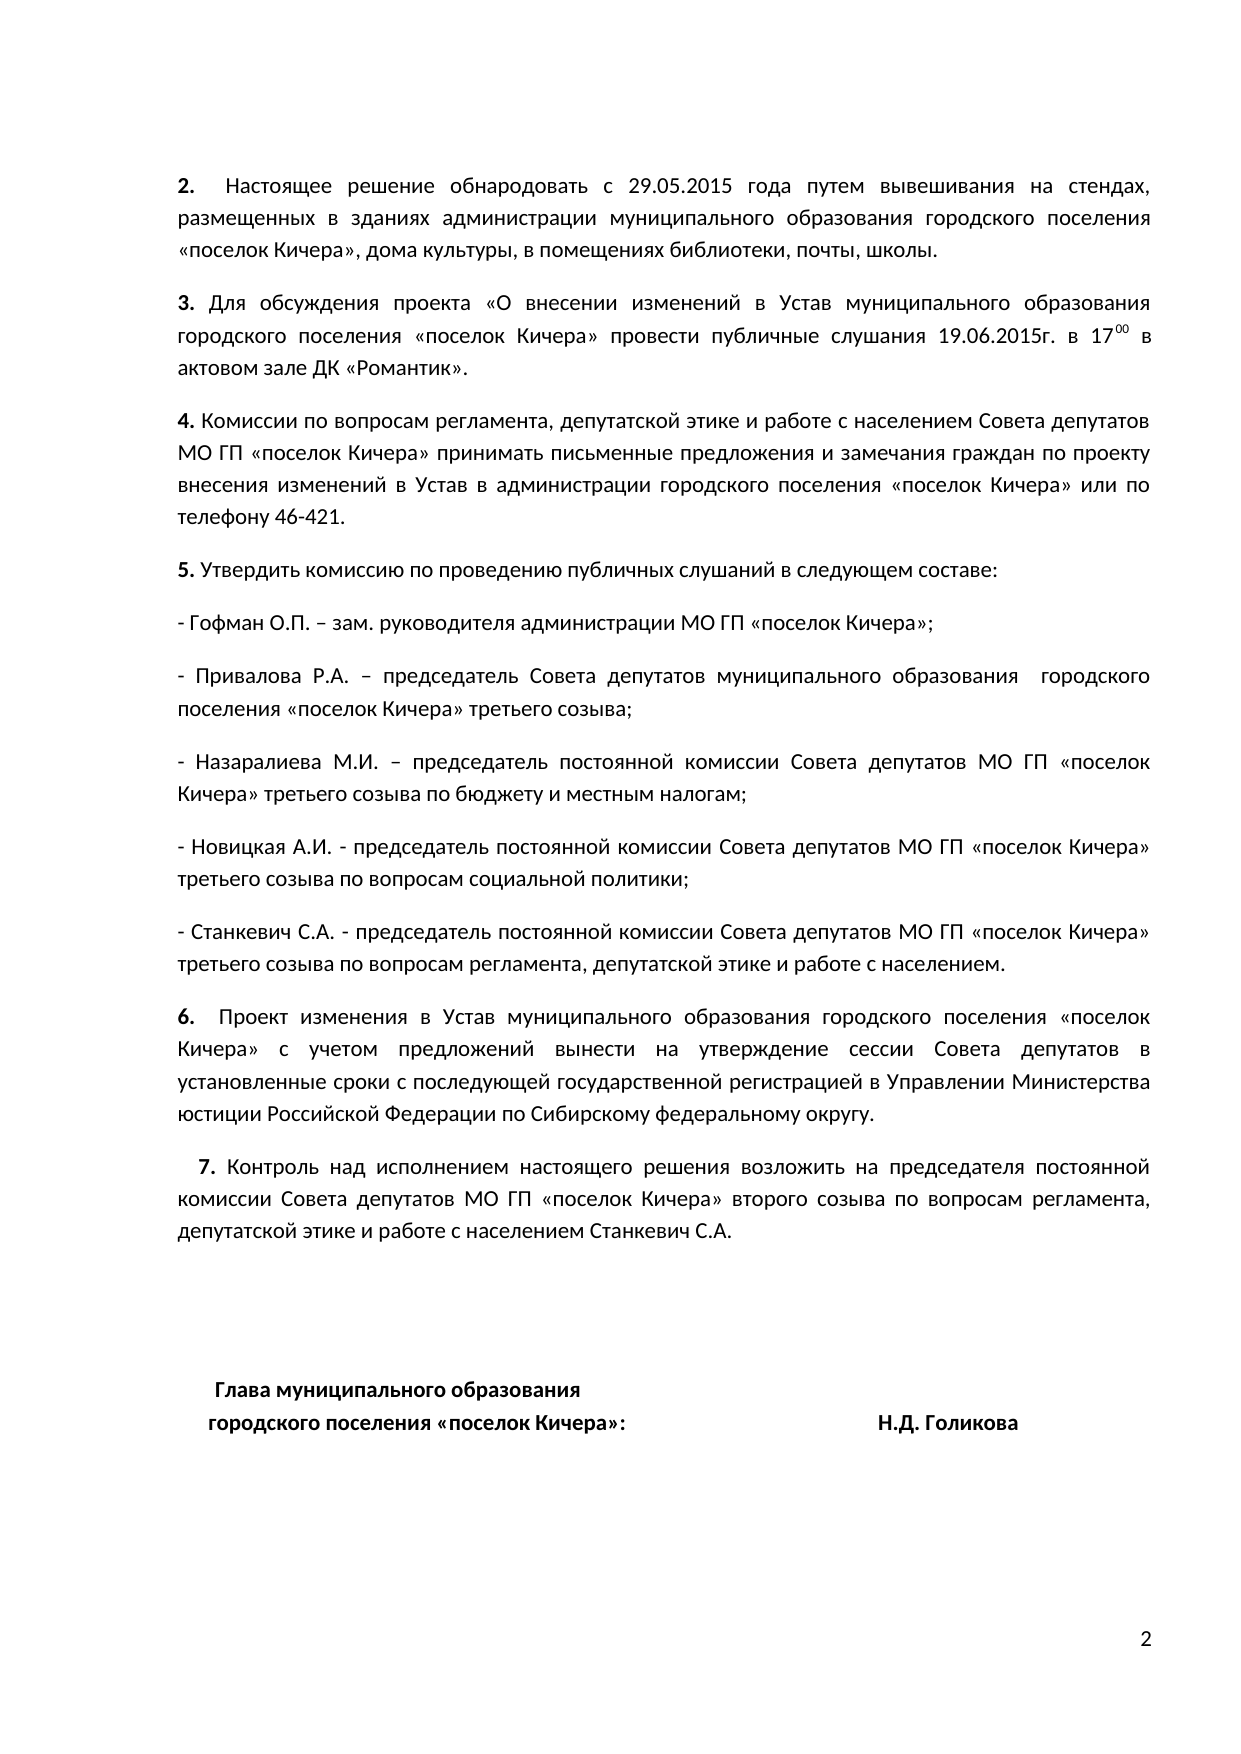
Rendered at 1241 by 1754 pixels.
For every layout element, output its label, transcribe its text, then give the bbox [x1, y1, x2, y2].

text 4. Комиссии по вопросам регламента, депутатской этике и работе с населением Совета депутатов МО ГП «поселок Кичера» принимать письменные предложения и замечания граждан по проекту внесения изменений в Устав в администрации городского поселения «поселок Кичера» или по телефону 46-421. [177, 406, 1152, 531]
text 3. Для обсуждения проекта «О внесении изменений в Устав муниципального образования городского поселения «поселок Кичера» провести публичные слушания 19.06.2015г. в 1700 в актовом зале ДК «Романтик». [177, 288, 1152, 381]
text - Гофман О.П. – зам. руководителя администрации МО ГП «поселок Кичера»; [177, 608, 1152, 637]
text 2. Настоящее решение обнародовать с 29.05.2015 года путем вывешивания на стендах, размещенных в зданиях администрации муниципального образования городского поселения «поселок Кичера», дома культуры, в помещениях библиотеки, почты, школы. [177, 171, 1152, 263]
text - Станкевич С.А. - председатель постоянной комиссии Совета депутатов МО ГП «поселок Кичера» третьего созыва по вопросам регламента, депутатской этике и работе с населением. [177, 917, 1152, 977]
text 6. Проект изменения в Устав муниципального образования городского поселения «поселок Кичера» с учетом предложений вынести на утверждение сессии Совета депутатов в установленные сроки с последующей государственной регистрацией в Управлении Министерства юстиции Российской Федерации по Сибирскому федеральному округу. [177, 1002, 1152, 1127]
text 7. Контроль над исполнением настоящего решения возложить на председателя постоянной комиссии Совета депутатов МО ГП «поселок Кичера» второго созыва по вопросам регламента, депутатской этике и работе с населением Станкевич С.А. [177, 1152, 1152, 1244]
text - Новицкая А.И. - председатель постоянной комиссии Совета депутатов МО ГП «поселок Кичера» третьего созыва по вопросам социальной политики; [177, 832, 1152, 892]
text - Назаралиева М.И. – председатель постоянной комиссии Совета депутатов МО ГП «поселок Кичера» третьего созыва по бюджету и местным налогам; [177, 747, 1152, 807]
text 5. Утвердить комиссию по проведению публичных слушаний в следующем составе: [177, 556, 1152, 583]
text Глава муниципального образования [177, 1375, 1152, 1403]
text - Привалова Р.А. – председатель Совета депутатов муниципального образования городского поселения «поселок Кичера» третьего созыва; [177, 662, 1152, 722]
text городского поселения «поселок Кичера»: Н.Д. Голикова [177, 1408, 1152, 1436]
